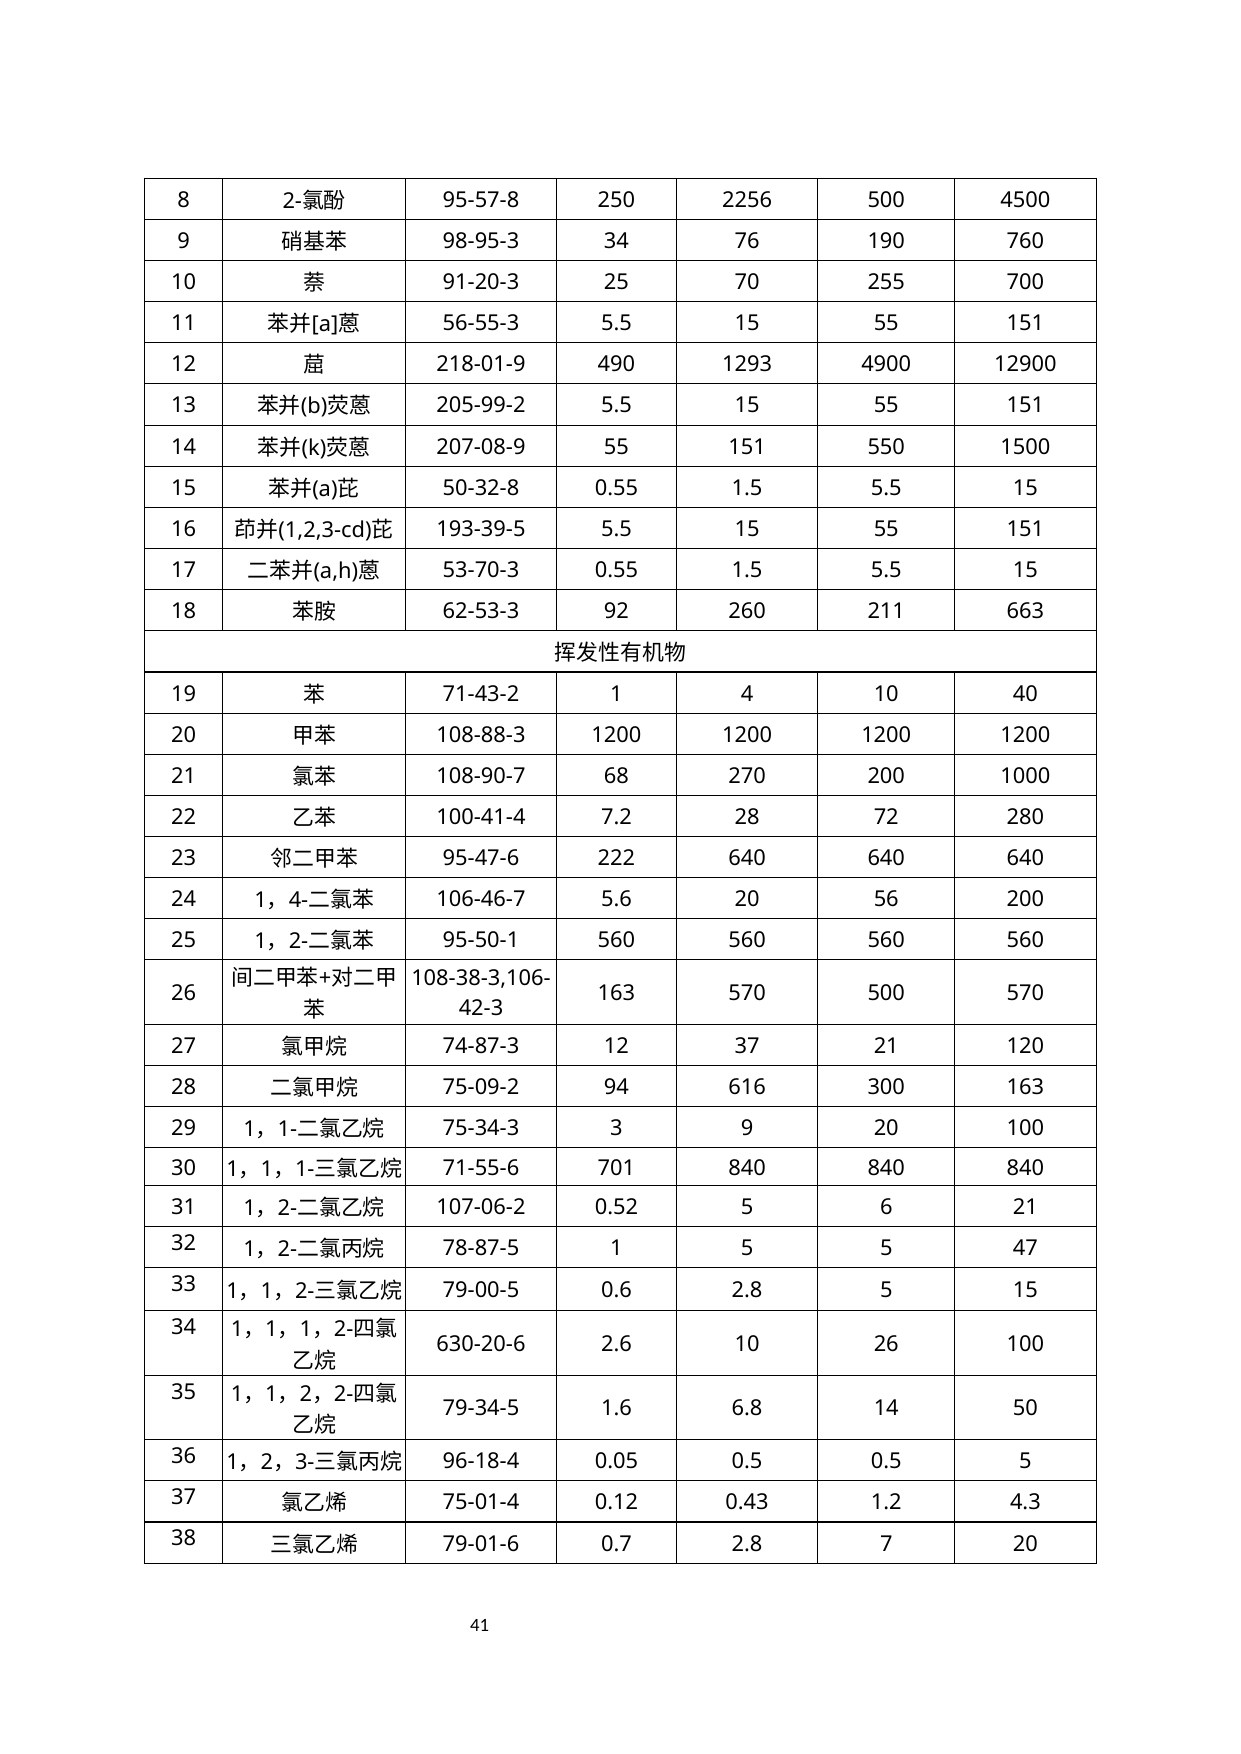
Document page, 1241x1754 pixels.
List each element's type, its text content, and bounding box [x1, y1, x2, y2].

table_cell 29 [145, 1107, 222, 1147]
table_cell 280 [955, 796, 1096, 836]
table_cell 570 [677, 960, 817, 1024]
table_cell 5.6 [557, 878, 676, 918]
table_cell 151 [955, 508, 1096, 548]
table_cell 75-01-4 [406, 1481, 556, 1521]
table_cell 9 [677, 1107, 817, 1147]
table_cell 255 [818, 261, 954, 301]
table_cell 560 [677, 919, 817, 959]
table_cell 211 [818, 590, 954, 630]
table_cell 78-87-5 [406, 1227, 556, 1267]
table_cell 19 [145, 673, 222, 712]
table_cell 茚并(1,2,3-cd)芘 [223, 508, 405, 548]
table_cell 1，1，1-三氯乙烷 [223, 1148, 405, 1185]
table_cell 7.2 [557, 796, 676, 836]
table_cell 0.5 [677, 1440, 817, 1480]
table_cell 10 [145, 261, 222, 301]
table_cell 560 [557, 919, 676, 959]
table_cell 74-87-3 [406, 1025, 556, 1065]
table_cell 79-34-5 [406, 1376, 556, 1439]
table_cell 95-50-1 [406, 919, 556, 959]
table_cell 20 [145, 714, 222, 754]
table_cell 4900 [818, 343, 954, 383]
table_cell 1，4-二氯苯 [223, 878, 405, 918]
table_cell 250 [557, 179, 676, 218]
table_cell 91-20-3 [406, 261, 556, 301]
table_cell 701 [557, 1148, 676, 1185]
table_cell 71-43-2 [406, 673, 556, 712]
table_cell 31 [145, 1186, 222, 1226]
table_cell 15 [677, 384, 817, 424]
table_cell 163 [557, 960, 676, 1024]
table_cell 1.5 [677, 467, 817, 507]
table_cell 0.55 [557, 549, 676, 589]
table_cell 218-01-9 [406, 343, 556, 383]
table_cell 1 [557, 1227, 676, 1267]
table_cell 0.52 [557, 1186, 676, 1226]
table_cell 840 [677, 1148, 817, 1185]
table_cell 79-01-6 [406, 1523, 556, 1562]
table_cell 4.3 [955, 1481, 1096, 1521]
table_cell 6.8 [677, 1376, 817, 1439]
table_cell 190 [818, 220, 954, 260]
table_cell 35 [145, 1376, 222, 1439]
table_cell 36 [145, 1440, 222, 1480]
table_cell 95-57-8 [406, 179, 556, 218]
table_cell 1，1，1，2-四氯乙烷 [223, 1311, 405, 1374]
table_cell 邻二甲苯 [223, 837, 405, 877]
table_cell 108-38-3,106-42-3 [406, 960, 556, 1024]
table_cell 5 [677, 1227, 817, 1267]
table_cell 640 [677, 837, 817, 877]
table_cell 96-18-4 [406, 1440, 556, 1480]
table_cell 100 [955, 1311, 1096, 1374]
table_cell 5 [818, 1227, 954, 1267]
table_cell 34 [557, 220, 676, 260]
table_cell 间二甲苯+对二甲苯 [223, 960, 405, 1024]
table_cell 1200 [818, 714, 954, 754]
table_cell 32 [145, 1227, 222, 1267]
table_cell 苯并(b)荧蒽 [223, 384, 405, 424]
table_cell 47 [955, 1227, 1096, 1267]
table_cell 1，2-二氯丙烷 [223, 1227, 405, 1267]
table_cell 2.8 [677, 1268, 817, 1310]
table_cell 苯并(k)荧蒽 [223, 426, 405, 466]
table_cell 二苯并(a,h)蒽 [223, 549, 405, 589]
table_cell 6 [818, 1186, 954, 1226]
table_cell 氯乙烯 [223, 1481, 405, 1521]
table_cell 7 [818, 1523, 954, 1562]
table_cell 75-09-2 [406, 1066, 556, 1106]
table_cell 21 [955, 1186, 1096, 1226]
table_cell 苯并(a)芘 [223, 467, 405, 507]
table_cell 55 [818, 302, 954, 342]
table_cell 71-55-6 [406, 1148, 556, 1185]
table_cell 5.5 [818, 467, 954, 507]
table_cell 5 [818, 1268, 954, 1310]
table_cell 53-70-3 [406, 549, 556, 589]
table_cell 2.6 [557, 1311, 676, 1374]
table_cell 0.7 [557, 1523, 676, 1562]
table_cell 50 [955, 1376, 1096, 1439]
table_cell 5 [677, 1186, 817, 1226]
table_cell 207-08-9 [406, 426, 556, 466]
table_cell 18 [145, 590, 222, 630]
table_cell 1，2-二氯乙烷 [223, 1186, 405, 1226]
table_cell 26 [145, 960, 222, 1024]
table_cell 560 [955, 919, 1096, 959]
table_cell 15 [677, 302, 817, 342]
table_cell 62-53-3 [406, 590, 556, 630]
table_cell 700 [955, 261, 1096, 301]
table_cell 33 [145, 1268, 222, 1310]
table_cell 21 [145, 755, 222, 795]
table_cell 70 [677, 261, 817, 301]
table_cell 55 [818, 384, 954, 424]
table_cell 15 [955, 467, 1096, 507]
table_cell 30 [145, 1148, 222, 1185]
table_cell 8 [145, 179, 222, 218]
table_cell 氯甲烷 [223, 1025, 405, 1065]
table_cell 840 [818, 1148, 954, 1185]
table_cell 0.12 [557, 1481, 676, 1521]
table_cell 1，1，2，2-四氯乙烷 [223, 1376, 405, 1439]
table_cell 20 [955, 1523, 1096, 1562]
table_cell 14 [145, 426, 222, 466]
table_cell 500 [818, 179, 954, 218]
table_cell 1，2-二氯苯 [223, 919, 405, 959]
table_cell 640 [955, 837, 1096, 877]
table_cell 98-95-3 [406, 220, 556, 260]
table_cell 37 [677, 1025, 817, 1065]
table_cell 2-氯酚 [223, 179, 405, 218]
table_cell 硝基苯 [223, 220, 405, 260]
table_cell 163 [955, 1066, 1096, 1106]
table_cell 200 [955, 878, 1096, 918]
table_cell 甲苯 [223, 714, 405, 754]
table_cell 34 [145, 1311, 222, 1374]
table_cell 12 [557, 1025, 676, 1065]
table_cell 193-39-5 [406, 508, 556, 548]
table_cell 12900 [955, 343, 1096, 383]
table_cell 21 [818, 1025, 954, 1065]
table_cell 630-20-6 [406, 1311, 556, 1374]
table_cell 222 [557, 837, 676, 877]
table_cell 0.5 [818, 1440, 954, 1480]
table_cell 100-41-4 [406, 796, 556, 836]
table_cell 616 [677, 1066, 817, 1106]
table_cell 94 [557, 1066, 676, 1106]
table_cell 27 [145, 1025, 222, 1065]
table_cell 56-55-3 [406, 302, 556, 342]
table_cell 9 [145, 220, 222, 260]
table_cell 40 [955, 673, 1096, 712]
table_cell 0.55 [557, 467, 676, 507]
table_cell 270 [677, 755, 817, 795]
table_cell 苯并[a]蒽 [223, 302, 405, 342]
table_cell 1，1-二氯乙烷 [223, 1107, 405, 1147]
table_cell 15 [955, 1268, 1096, 1310]
table_cell 苯胺 [223, 590, 405, 630]
table_cell 560 [818, 919, 954, 959]
table_cell 151 [677, 426, 817, 466]
table_cell 10 [677, 1311, 817, 1374]
table_cell 1.6 [557, 1376, 676, 1439]
table_cell 25 [557, 261, 676, 301]
table_cell 28 [145, 1066, 222, 1106]
table_cell 17 [145, 549, 222, 589]
table_cell 106-46-7 [406, 878, 556, 918]
table_cell 55 [818, 508, 954, 548]
table_cell 15 [955, 549, 1096, 589]
table_cell 26 [818, 1311, 954, 1374]
table_cell 108-90-7 [406, 755, 556, 795]
table_cell 100 [955, 1107, 1096, 1147]
table_cell 72 [818, 796, 954, 836]
table_cell 120 [955, 1025, 1096, 1065]
table_cell 15 [677, 508, 817, 548]
table_cell 1，2，3-三氯丙烷 [223, 1440, 405, 1480]
table_cell 1.2 [818, 1481, 954, 1521]
table_cell 24 [145, 878, 222, 918]
table_cell 11 [145, 302, 222, 342]
table_cell 1200 [955, 714, 1096, 754]
table_cell 14 [818, 1376, 954, 1439]
table_cell 500 [818, 960, 954, 1024]
table_cell 663 [955, 590, 1096, 630]
table_cell 1200 [677, 714, 817, 754]
table_cell 5.5 [557, 302, 676, 342]
table_cell 55 [557, 426, 676, 466]
table_cell 12 [145, 343, 222, 383]
table_cell 5.5 [557, 508, 676, 548]
table_cell 0.43 [677, 1481, 817, 1521]
table_cell 乙苯 [223, 796, 405, 836]
table_cell 1.5 [677, 549, 817, 589]
table_cell 0.6 [557, 1268, 676, 1310]
table_cell 三氯乙烯 [223, 1523, 405, 1562]
table_cell 640 [818, 837, 954, 877]
table_cell 13 [145, 384, 222, 424]
table_cell 1293 [677, 343, 817, 383]
table_cell 151 [955, 384, 1096, 424]
table_cell 挥发性有机物 [145, 631, 1096, 671]
table_cell 151 [955, 302, 1096, 342]
table_cell 5.5 [818, 549, 954, 589]
table_cell 25 [145, 919, 222, 959]
table_cell 95-47-6 [406, 837, 556, 877]
table_cell 107-06-2 [406, 1186, 556, 1226]
table_cell 38 [145, 1523, 222, 1562]
table_cell 75-34-3 [406, 1107, 556, 1147]
table_cell 108-88-3 [406, 714, 556, 754]
table_cell 二氯甲烷 [223, 1066, 405, 1106]
table_cell 1 [557, 673, 676, 712]
table_cell 550 [818, 426, 954, 466]
table_cell 萘 [223, 261, 405, 301]
table_cell 2256 [677, 179, 817, 218]
table_cell 37 [145, 1481, 222, 1521]
table_cell 760 [955, 220, 1096, 260]
table_cell 20 [818, 1107, 954, 1147]
table_cell 5 [955, 1440, 1096, 1480]
table_cell 23 [145, 837, 222, 877]
table_cell 79-00-5 [406, 1268, 556, 1310]
table_cell 1，1，2-三氯乙烷 [223, 1268, 405, 1310]
table_cell 76 [677, 220, 817, 260]
table_cell 56 [818, 878, 954, 918]
table_cell 15 [145, 467, 222, 507]
table_cell 205-99-2 [406, 384, 556, 424]
table_cell 10 [818, 673, 954, 712]
table_cell 50-32-8 [406, 467, 556, 507]
table_cell 4500 [955, 179, 1096, 218]
table_cell 苯 [223, 673, 405, 712]
table_cell 䓛 [223, 343, 405, 383]
table_cell 22 [145, 796, 222, 836]
table_cell 2.8 [677, 1523, 817, 1562]
table_cell 1000 [955, 755, 1096, 795]
table_cell 300 [818, 1066, 954, 1106]
table_cell 570 [955, 960, 1096, 1024]
table_cell 28 [677, 796, 817, 836]
table_cell 4 [677, 673, 817, 712]
table_cell 92 [557, 590, 676, 630]
table_cell 16 [145, 508, 222, 548]
table_cell 20 [677, 878, 817, 918]
table_cell 840 [955, 1148, 1096, 1185]
table_cell 1500 [955, 426, 1096, 466]
table_cell 200 [818, 755, 954, 795]
table_cell 68 [557, 755, 676, 795]
table_cell 490 [557, 343, 676, 383]
table_cell 氯苯 [223, 755, 405, 795]
table_cell 1200 [557, 714, 676, 754]
table_cell 260 [677, 590, 817, 630]
table_cell 3 [557, 1107, 676, 1147]
table_cell 0.05 [557, 1440, 676, 1480]
table_cell 5.5 [557, 384, 676, 424]
